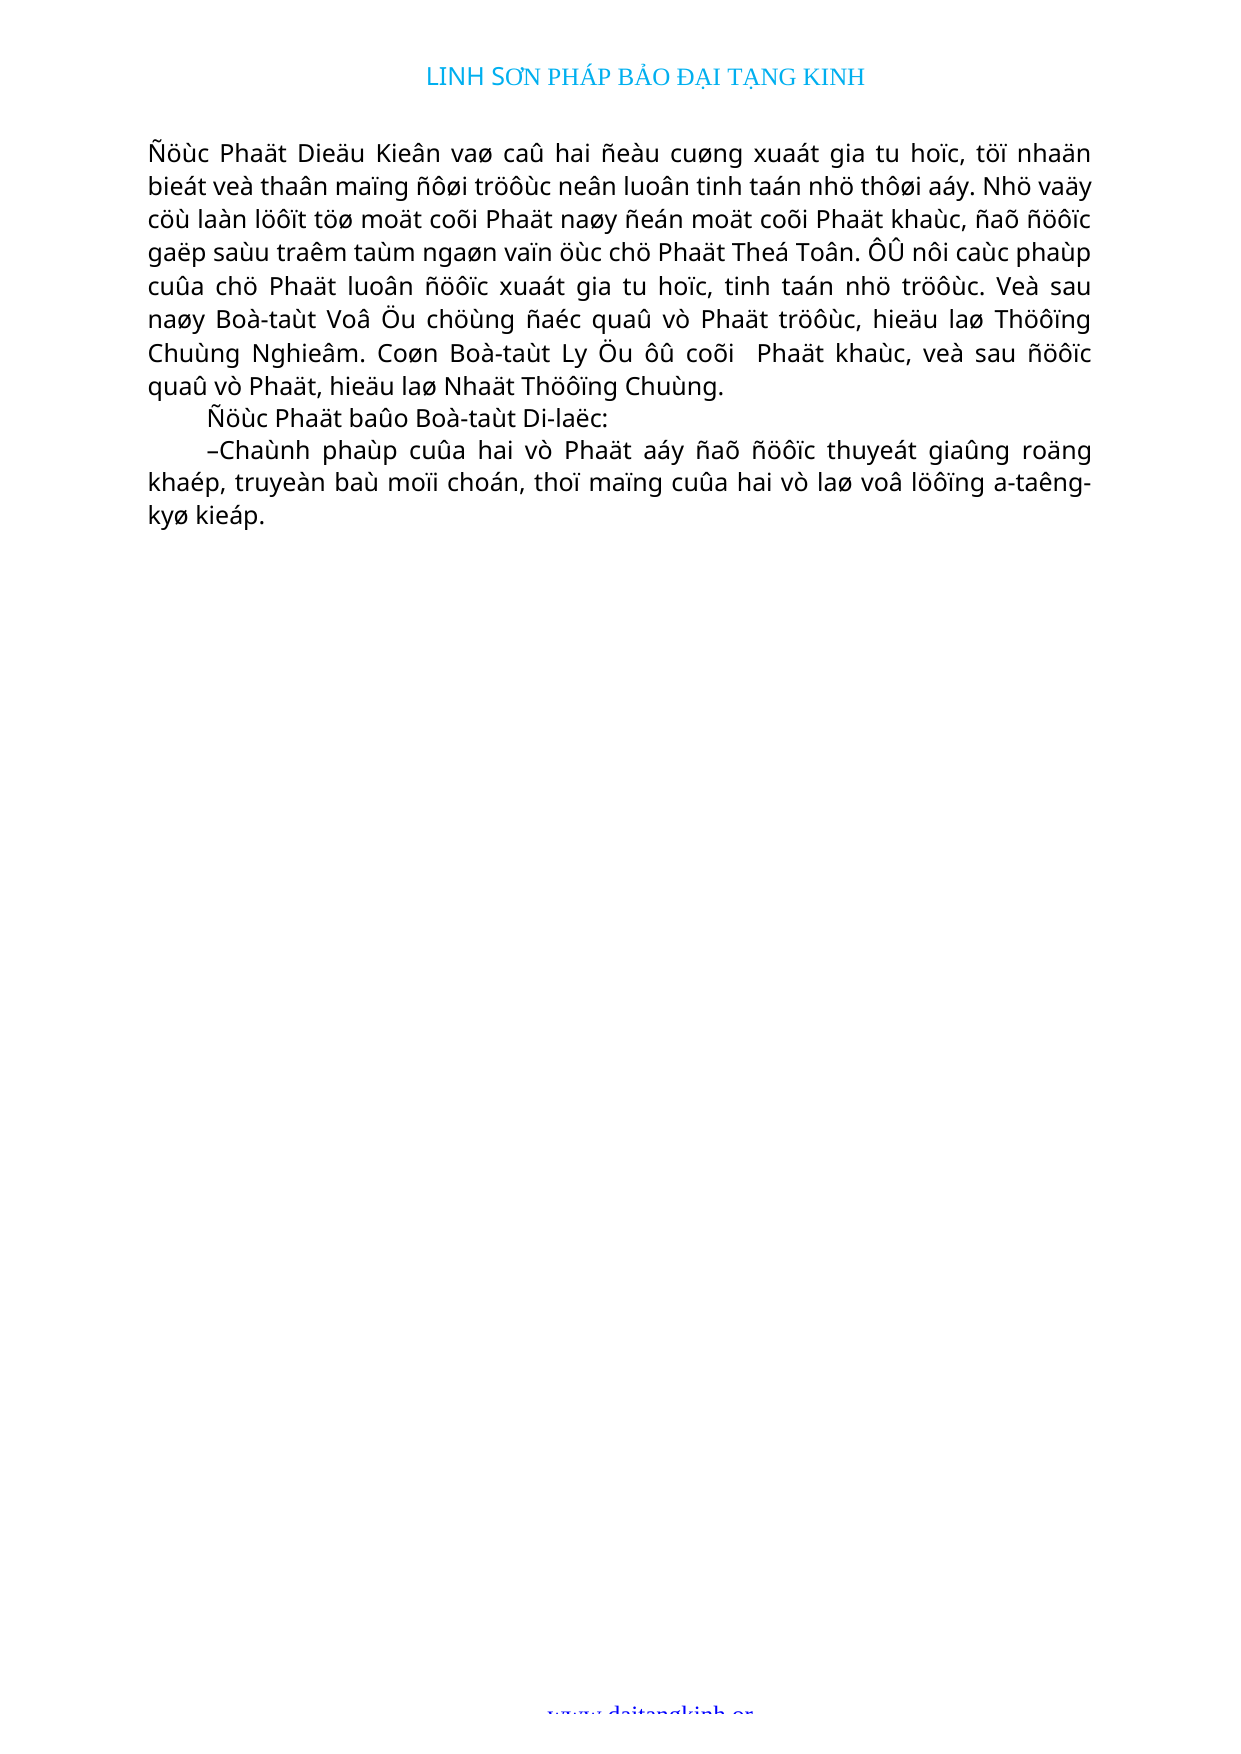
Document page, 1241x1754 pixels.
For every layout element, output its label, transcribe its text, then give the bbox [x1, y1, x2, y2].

text Ñöùc Phaät baûo Boà-taùt Di-laëc: [206, 403, 1105, 433]
text –Chaùnh phaùp cuûa hai vò Phaät aáy ñaõ ñöôïc thuyeát giaûng roäng khaép, truyeàn baù moïi choán, thoï maïng cuûa hai vò laø voâ löôïng a-taêng-kyø kieáp. [147, 434, 1093, 532]
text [147, 135, 1093, 403]
